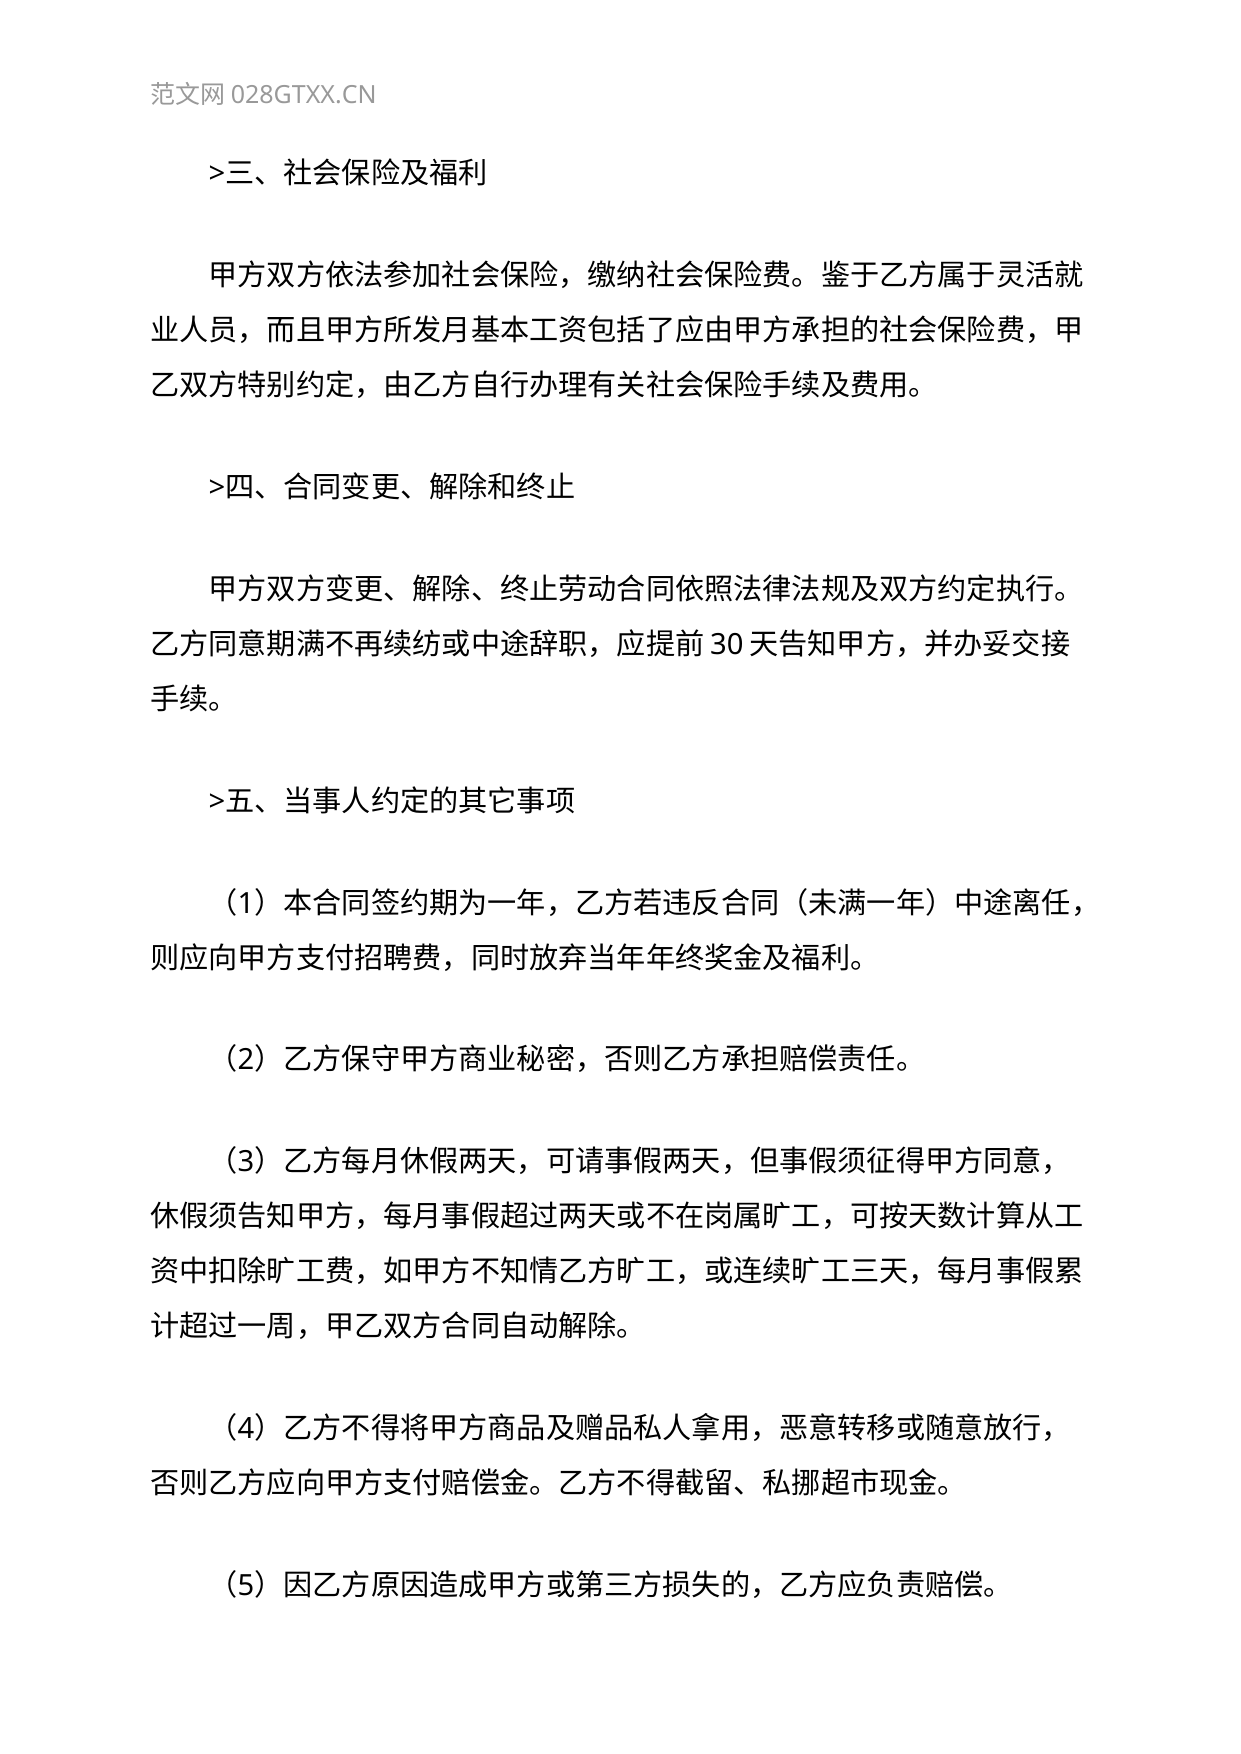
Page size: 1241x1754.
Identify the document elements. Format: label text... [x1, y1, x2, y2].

text 甲方双方变更、解除、终止劳动合同依照法律法规及双方约定执行。乙方同意期满不再续纺或中途辞职，应提前30天告知甲方，并办妥交接手续。 [150, 566, 1090, 718]
text （2）乙方保守甲方商业秘密，否则乙方承担赔偿责任。 [150, 1036, 1090, 1078]
text （4）乙方不得将甲方商品及赠品私人拿用，恶意转移或随意放行，否则乙方应向甲方支付赔偿金。乙方不得截留、私挪超市现金。 [150, 1404, 1090, 1502]
text （3）乙方每月休假两天，可请事假两天，但事假须征得甲方同意，休假须告知甲方，每月事假超过两天或不在岗属旷工，可按天数计算从工资中扣除旷工费，如甲方不知情乙方旷工，或连续旷工三天，每月事假累计超过一周，甲乙双方合同自动解除。 [150, 1138, 1090, 1345]
text （5）因乙方原因造成甲方或第三方损失的，乙方应负责赔偿。 [150, 1561, 1090, 1604]
text 甲方双方依法参加社会保险，缴纳社会保险费。鉴于乙方属于灵活就业人员，而且甲方所发月基本工资包括了应由甲方承担的社会保险费，甲乙双方特别约定，由乙方自行办理有关社会保险手续及费用。 [150, 252, 1090, 404]
text （1）本合同签约期为一年，乙方若违反合同（未满一年）中途离任，则应向甲方支付招聘费，同时放弃当年年终奖金及福利。 [150, 879, 1090, 976]
text >五、当事人约定的其它事项 [150, 777, 1090, 819]
text >三、社会保险及福利 [150, 150, 1090, 192]
text >四、合同变更、解除和终止 [150, 463, 1090, 506]
